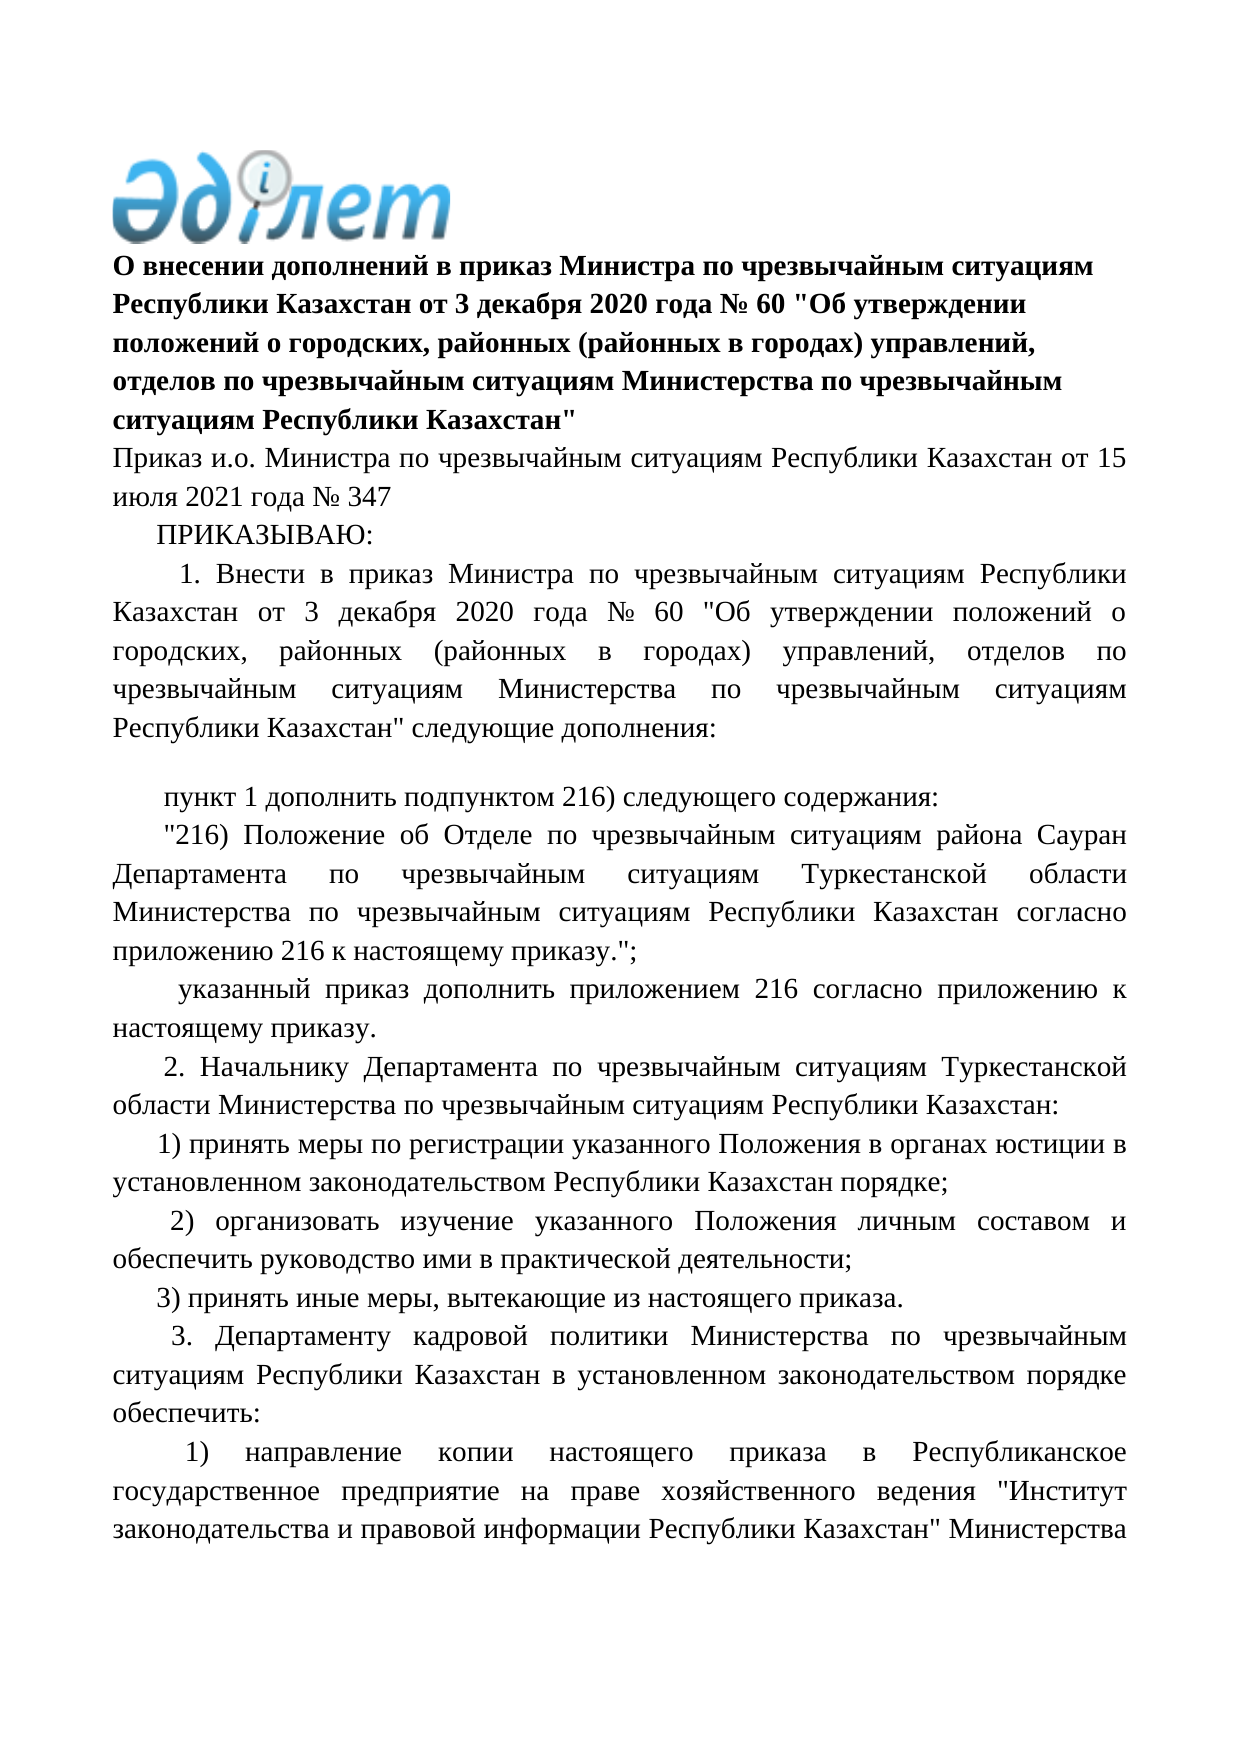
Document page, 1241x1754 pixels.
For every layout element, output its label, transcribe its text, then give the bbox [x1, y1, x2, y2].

text 1) принять меры по регистрации указанного Положения в органах юстиции в установленном законодательством Республики Казахстан порядке; [112, 1126, 1128, 1198]
text Приказ и.о. Министра по чрезвычайным ситуациям Республики Казахстан от 15 июля 2021 года № 347 [112, 440, 1128, 512]
text 1. Внести в приказ Министра по чрезвычайным ситуациям Республики Казахстан от 3 декабря 2020 года № 60 "Об утверждении положений о городских, районных (районных в городах) управлений, отделов по чрезвычайным ситуациям Министерства по чрезвычайным ситуациям Республики Казахстан" следующие дополнения: [112, 556, 1128, 744]
text указанный приказ дополнить приложением 216 согласно приложению к настоящему приказу. [112, 972, 1128, 1044]
text 3) принять иные меры, вытекающие из настоящего приказа. [112, 1280, 1128, 1313]
text 2. Начальнику Департамента по чрезвычайным ситуациям Туркестанской области Министерства по чрезвычайным ситуациям Республики Казахстан: [112, 1049, 1128, 1121]
text ПРИКАЗЫВАЮ: [112, 517, 1128, 551]
text 3. Департаменту кадровой политики Министерства по чрезвычайным ситуациям Республики Казахстан в установленном законодательством порядке обеспечить: [112, 1318, 1128, 1429]
text О внесении дополнений в приказ Министра по чрезвычайным ситуациям Республики Казахстан от 3 декабря 2020 года № 60 "Об утверждении положений о городских, районных (районных в городах) управлений, отделов по чрезвычайным ситуациям Министерства по чрезвычайным ситуациям Республики Казахстан" [112, 248, 1128, 435]
text 2) организовать изучение указанного Положения личным составом и обеспечить руководство ими в практической деятельности; [112, 1203, 1128, 1275]
text пункт 1 дополнить подпунктом 216) следующего содержания: [112, 779, 1128, 812]
text "216) Положение об Отделе по чрезвычайным ситуациям района Сауран Департамента по чрезвычайным ситуациям Туркестанской области Министерства по чрезвычайным ситуациям Республики Казахстан согласно приложению 216 к настоящему приказу."; [112, 817, 1128, 967]
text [112, 1434, 1128, 1545]
picture [112, 150, 451, 244]
